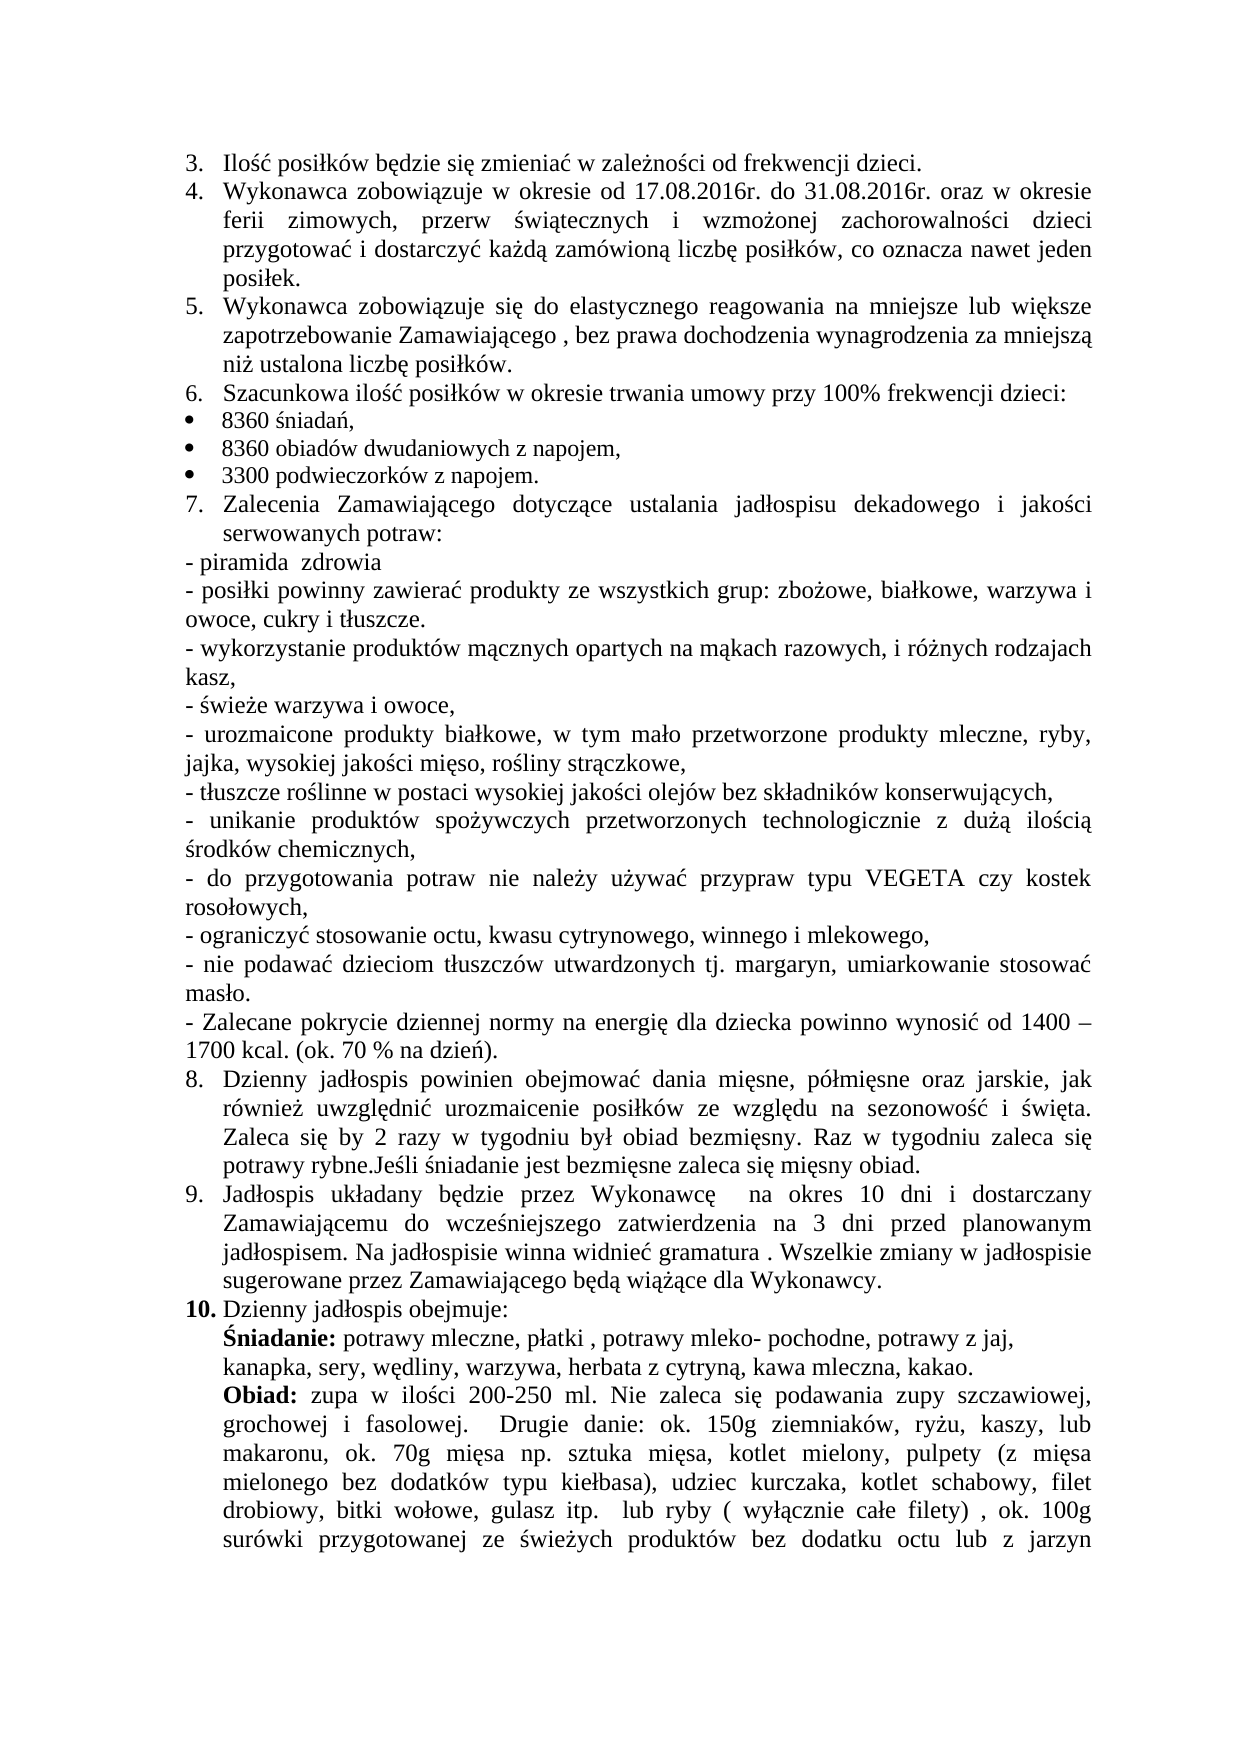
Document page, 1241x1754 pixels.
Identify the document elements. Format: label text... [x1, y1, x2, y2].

list Wykonawca zobowiązuje się do elastycznego reagowania na mniejsze lub większe zapotrzebowanie Zamawiającego , bez prawa dochodzenia wynagrodzenia za mniejszą niż ustalona liczbę posiłków. [185, 291, 1093, 378]
text - urozmaicone produkty białkowe, w tym mało przetworzone produkty mleczne, ryby, jajka, wysokiej jakości mięso, rośliny strączkowe, [185, 719, 1093, 777]
list Ilość posiłków będzie się zmieniać w zależności od frekwencji dzieci. [185, 148, 1093, 176]
list Dzienny jadłospis powinien obejmować dania mięsne, półmięsne oraz jarskie, jak również uwzględnić urozmaicenie posiłków ze względu na sezonowość i święta. Zaleca się by 2 razy w tygodniu był obiad bezmięsny. Raz w tygodniu zaleca się potrawy rybne.Jeśli śniadanie jest bezmięsne zaleca się mięsny obiad. [185, 1064, 1093, 1179]
text - nie podawać dzieciom tłuszczów utwardzonych tj. margaryn, umiarkowanie stosować masło. [185, 949, 1093, 1007]
text - do przygotowania potraw nie należy używać przypraw typu VEGETA czy kostek rosołowych, [185, 863, 1093, 921]
text - ograniczyć stosowanie octu, kwasu cytrynowego, winnego i mlekowego, [185, 921, 1093, 949]
list 8360 obiadów dwudaniowych z napojem, [185, 434, 1093, 462]
list 8360 śniadań, [185, 406, 1093, 434]
list Jadłospis układany będzie przez Wykonawcę na okres 10 dni i dostarczany Zamawiającemu do wcześniejszego zatwierdzenia na 3 dni przed planowanym jadłospisem. Na jadłospisie winna widnieć gramatura . Wszelkie zmiany w jadłospisie sugerowane przez Zamawiającego będą wiążące dla Wykonawcy. [185, 1179, 1093, 1294]
text - tłuszcze roślinne w postaci wysokiej jakości olejów bez składników konserwujących, [185, 777, 1093, 806]
list 3300 podwieczorków z napojem. [185, 462, 1093, 489]
text Śniadanie: potrawy mleczne, płatki , potrawy mleko- pochodne, potrawy z jaj, kanapka, sery, wędliny, warzywa, herbata z cytryną, kawa mleczna, kakao. [223, 1323, 1093, 1381]
list Szacunkowa ilość posiłków w okresie trwania umowy przy 100% frekwencji dzieci: [185, 378, 1093, 406]
list Dzienny jadłospis obejmuje: [185, 1294, 1093, 1323]
text - Zalecane pokrycie dziennej normy na energię dla dziecka powinno wynosić od 1400 – 1700 kcal. (ok. 70 % na dzień). [185, 1007, 1093, 1064]
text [223, 1381, 1093, 1553]
text - piramida zdrowia [185, 547, 1093, 576]
list Wykonawca zobowiązuje w okresie od 17.08.2016r. do 31.08.2016r. oraz w okresie ferii zimowych, przerw świątecznych i wzmożonej zachorowalności dzieci przygotować i dostarczyć każdą zamówioną liczbę posiłków, co oznacza nawet jeden posiłek. [185, 176, 1093, 291]
list Zalecenia Zamawiającego dotyczące ustalania jadłospisu dekadowego i jakości serwowanych potraw: [185, 489, 1093, 547]
text - świeże warzywa i owoce, [185, 691, 1093, 719]
text - unikanie produktów spożywczych przetworzonych technologicznie z dużą ilością środków chemicznych, [185, 806, 1093, 863]
text - wykorzystanie produktów mącznych opartych na mąkach razowych, i różnych rodzajach kasz, [185, 633, 1093, 691]
text - posiłki powinny zawierać produkty ze wszystkich grup: zbożowe, białkowe, warzywa i owoce, cukry i tłuszcze. [185, 576, 1093, 633]
